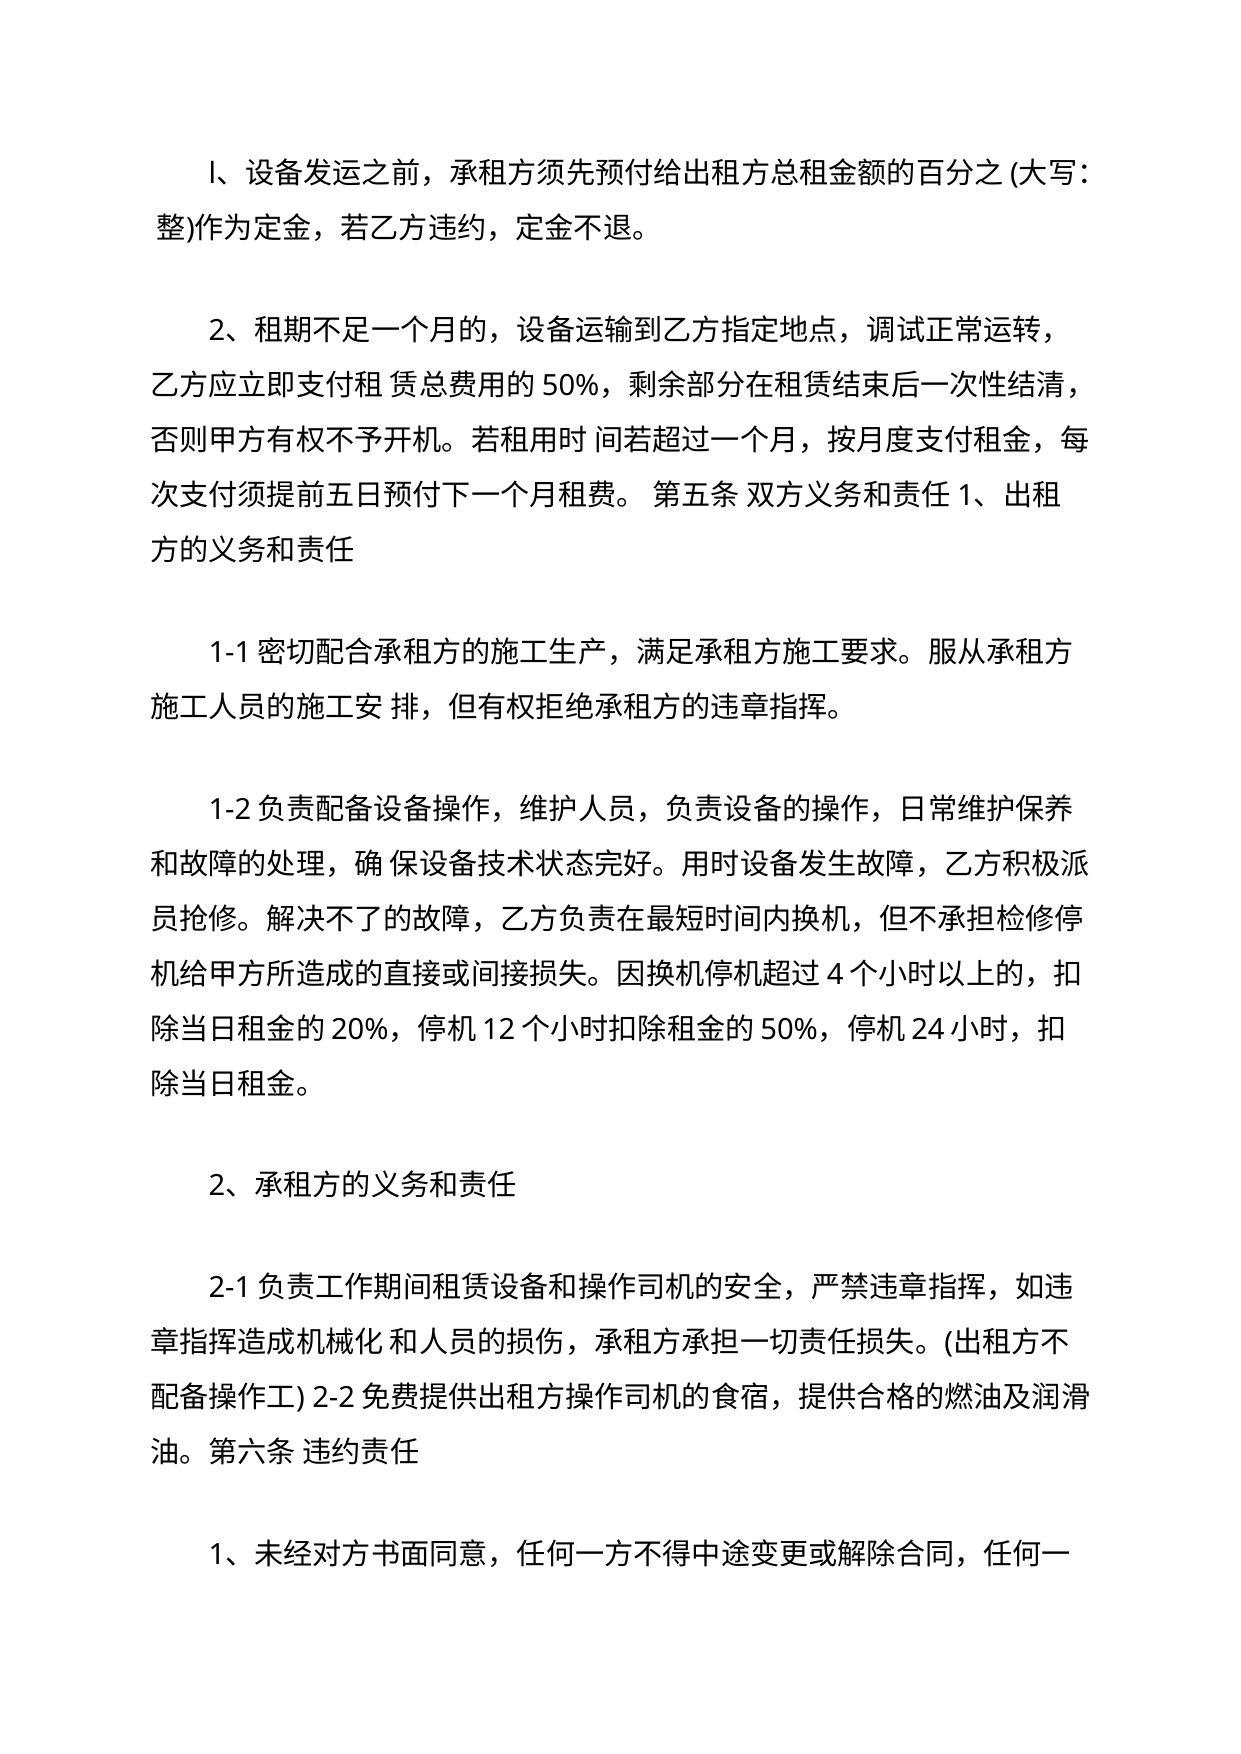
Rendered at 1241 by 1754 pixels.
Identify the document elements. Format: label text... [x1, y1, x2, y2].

text 1-1密切配合承租方的施工生产，满足承租方施工要求。服从承租方施工人员的施工安 排，但有权拒绝承租方的违章指挥。 [150, 629, 1090, 726]
text 2-1负责工作期间租赁设备和操作司机的安全，严禁违章指挥，如违章指挥造成机械化 和人员的损伤，承租方承担一切责任损失。(出租方不配备操作工) 2-2免费提供出租方操作司机的食宿，提供合格的燃油及润滑油。第六条 违约责任 [150, 1264, 1090, 1471]
text 2、租期不足一个月的，设备运输到乙方指定地点，调试正常运转，乙方应立即支付租 赁总费用的50%，剩余部分在租赁结束后一次性结清，否则甲方有权不予开机。若租用时 间若超过一个月，按月度支付租金，每次支付须提前五日预付下一个月租费。 第五条 双方义务和责任 1、出租方的义务和责任 [150, 307, 1090, 569]
text l、设备发运之前，承租方须先预付给出租方总租金额的百分之 (大写： 整)作为定金，若乙方违约，定金不退。 [150, 150, 1090, 247]
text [150, 1531, 1090, 1573]
text 1-2负责配备设备操作，维护人员，负责设备的操作，日常维护保养和故障的处理，确 保设备技术状态完好。用时设备发生故障，乙方积极派员抢修。解决不了的故障，乙方负责在最短时间内换机，但不承担检修停机给甲方所造成的直接或间接损失。因换机停机超过4个小时以上的，扣除当日租金的20%，停机12个小时扣除租金的50%，停机24小时，扣除当日租金。 [150, 785, 1090, 1102]
text 2、承租方的义务和责任 [150, 1162, 1090, 1204]
